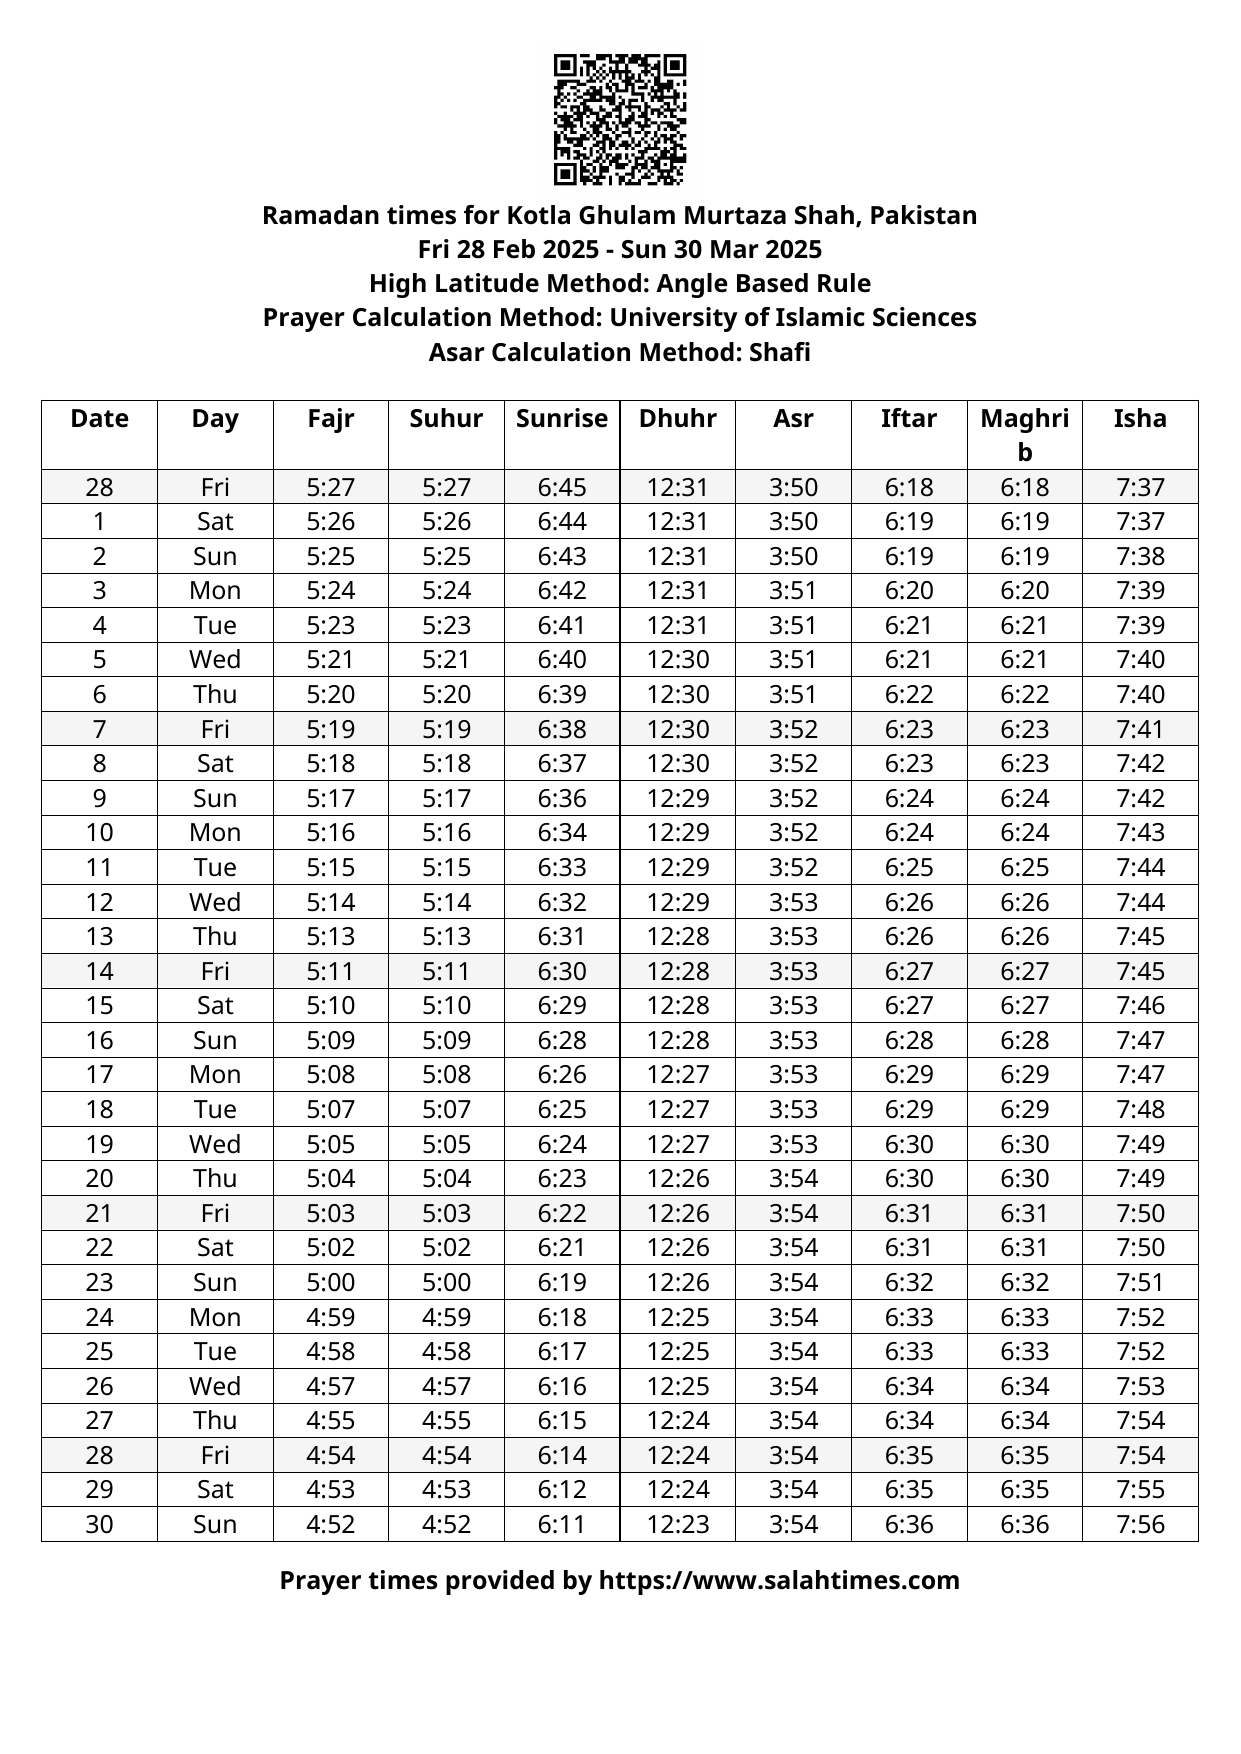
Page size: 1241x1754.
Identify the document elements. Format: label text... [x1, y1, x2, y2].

table_cell Sun [158, 1023, 273, 1057]
table_cell 6:30 [852, 1161, 967, 1195]
table_cell 3:54 [736, 1300, 851, 1333]
table_cell 4:57 [274, 1369, 388, 1402]
table_cell 30 [42, 1507, 157, 1541]
table_cell 12:24 [621, 1404, 735, 1437]
table_cell 6:38 [505, 712, 619, 745]
table_cell 3:53 [736, 919, 851, 953]
table_cell 6:28 [505, 1023, 619, 1057]
table_cell Wed [158, 1369, 273, 1402]
table_cell 3:53 [736, 1092, 851, 1126]
table_cell 7:52 [1083, 1334, 1198, 1368]
table_cell 5:17 [274, 781, 388, 814]
text Ramadan times for Kotla Ghulam Murtaza Shah, Pakistan [42, 198, 1198, 232]
table_cell 6:29 [968, 1058, 1082, 1091]
table_cell 5:11 [274, 954, 388, 987]
table_cell 6:33 [852, 1300, 967, 1333]
table_cell 26 [42, 1369, 157, 1402]
table_cell 12:24 [621, 1438, 735, 1472]
table_cell 5 [42, 643, 157, 676]
table_cell 28 [42, 470, 157, 503]
table_cell 6:23 [968, 712, 1082, 745]
table_cell 6:34 [968, 1369, 1082, 1402]
table_cell 4:58 [389, 1334, 504, 1368]
table_cell 6:22 [852, 677, 967, 711]
table_cell 5:20 [274, 677, 388, 711]
table_header Suhur [389, 401, 504, 469]
table_cell 6:25 [505, 1092, 619, 1126]
table_cell 6:23 [852, 746, 967, 780]
table_cell 12:28 [621, 989, 735, 1022]
table_cell 6:39 [505, 677, 619, 711]
table_cell 6:40 [505, 643, 619, 676]
table_cell 27 [42, 1404, 157, 1437]
table_cell 10 [42, 816, 157, 849]
table_cell 6:26 [852, 919, 967, 953]
table_cell 7:50 [1083, 1196, 1198, 1229]
table_cell 4:59 [389, 1300, 504, 1333]
table_cell 6:27 [852, 954, 967, 987]
table_cell 3:51 [736, 574, 851, 607]
table_cell 12:25 [621, 1300, 735, 1333]
table_cell 12:24 [621, 1473, 735, 1506]
table_cell 4:52 [274, 1507, 388, 1541]
table_cell 3:52 [736, 712, 851, 745]
table_cell 5:04 [389, 1161, 504, 1195]
table_cell 5:23 [389, 608, 504, 642]
table_cell 12:29 [621, 816, 735, 849]
table_cell 6:44 [505, 504, 619, 538]
table_cell 3:53 [736, 954, 851, 987]
table_cell 6:30 [852, 1127, 967, 1160]
table_cell 6:26 [968, 885, 1082, 918]
table_cell 7:56 [1083, 1507, 1198, 1541]
table_cell 4 [42, 608, 157, 642]
table_cell 3:53 [736, 989, 851, 1022]
table_cell 6:21 [505, 1231, 619, 1264]
table_cell 6:15 [505, 1404, 619, 1437]
table_cell 3:54 [736, 1196, 851, 1229]
table_header Day [158, 401, 273, 469]
table_header Maghrib [968, 401, 1082, 469]
table_cell 5:18 [274, 746, 388, 780]
table_cell 12:28 [621, 954, 735, 987]
table_cell 7:44 [1083, 850, 1198, 884]
table_cell 7:54 [1083, 1438, 1198, 1472]
table_cell 6:35 [852, 1473, 967, 1506]
table_cell Thu [158, 1404, 273, 1437]
table_cell 6:27 [968, 989, 1082, 1022]
text Asar Calculation Method: Shafi [42, 334, 1198, 368]
table_cell 12:23 [621, 1507, 735, 1541]
table_cell 3:51 [736, 643, 851, 676]
table_cell 7:42 [1083, 781, 1198, 814]
table_cell 5:25 [389, 539, 504, 572]
table_cell Fri [158, 954, 273, 987]
table_cell Wed [158, 885, 273, 918]
table_cell Tue [158, 1092, 273, 1126]
table_cell 6:36 [968, 1507, 1082, 1541]
table_cell 5:03 [274, 1196, 388, 1229]
table_cell 7:51 [1083, 1265, 1198, 1299]
table_cell 12:26 [621, 1161, 735, 1195]
table_cell 7:44 [1083, 885, 1198, 918]
table_cell 4:55 [389, 1404, 504, 1437]
table_cell 17 [42, 1058, 157, 1091]
table_cell 3:54 [736, 1438, 851, 1472]
table_cell 3:54 [736, 1161, 851, 1195]
table_cell 6:42 [505, 574, 619, 607]
table_cell 6:23 [968, 746, 1082, 780]
table_cell 6:16 [505, 1369, 619, 1402]
table_cell 7:47 [1083, 1058, 1198, 1091]
table_cell Sat [158, 504, 273, 538]
table_cell 7:38 [1083, 539, 1198, 572]
table_cell 6:19 [968, 539, 1082, 572]
table_cell 12:30 [621, 677, 735, 711]
table_cell 6:18 [852, 470, 967, 503]
table_cell 5:13 [274, 919, 388, 953]
table_cell 5:07 [274, 1092, 388, 1126]
table_cell 7:55 [1083, 1473, 1198, 1506]
table_cell 23 [42, 1265, 157, 1299]
table_cell 6:30 [968, 1161, 1082, 1195]
table_cell 6:24 [852, 781, 967, 814]
table_cell 5:20 [389, 677, 504, 711]
table_cell Fri [158, 1438, 273, 1472]
table_cell 6:35 [852, 1438, 967, 1472]
table_cell 6:35 [968, 1473, 1082, 1506]
table_cell 6:32 [505, 885, 619, 918]
table_cell 6:43 [505, 539, 619, 572]
table_cell 6:20 [852, 574, 967, 607]
text Prayer times provided by https://www.salahtimes.com [42, 1563, 1198, 1597]
table_cell 7:39 [1083, 608, 1198, 642]
table_cell 6:22 [505, 1196, 619, 1229]
table_cell 6:30 [505, 954, 619, 987]
table_cell Wed [158, 1127, 273, 1160]
table_cell 3 [42, 574, 157, 607]
table_cell Sat [158, 989, 273, 1022]
table_cell 6:29 [505, 989, 619, 1022]
table_cell 6:24 [968, 781, 1082, 814]
table_cell 12:27 [621, 1092, 735, 1126]
table_cell 5:05 [274, 1127, 388, 1160]
table_cell 28 [42, 1438, 157, 1472]
table_cell Sat [158, 746, 273, 780]
table_cell 5:10 [274, 989, 388, 1022]
table_cell 3:54 [736, 1334, 851, 1368]
table_cell 3:50 [736, 504, 851, 538]
table_cell 5:09 [274, 1023, 388, 1057]
table_cell 6:31 [852, 1231, 967, 1264]
table_cell Fri [158, 470, 273, 503]
table_cell 6:35 [968, 1438, 1082, 1472]
table_cell 5:21 [389, 643, 504, 676]
table_cell 7 [42, 712, 157, 745]
table_cell 7:46 [1083, 989, 1198, 1022]
table_cell 29 [42, 1473, 157, 1506]
table_cell 6:30 [968, 1127, 1082, 1160]
table_cell 3:54 [736, 1265, 851, 1299]
table_cell 6:31 [968, 1231, 1082, 1264]
table_cell 7:47 [1083, 1023, 1198, 1057]
table_cell 6:34 [968, 1404, 1082, 1437]
table_cell 6:33 [968, 1300, 1082, 1333]
table_cell 6:20 [968, 574, 1082, 607]
table_cell 6:21 [852, 643, 967, 676]
table_cell 6:22 [968, 677, 1082, 711]
table_cell Mon [158, 1300, 273, 1333]
table_cell 4:52 [389, 1507, 504, 1541]
table_cell 3:54 [736, 1507, 851, 1541]
table_cell 6:36 [852, 1507, 967, 1541]
table_cell 24 [42, 1300, 157, 1333]
table_cell 6:28 [852, 1023, 967, 1057]
table_cell 7:50 [1083, 1231, 1198, 1264]
table_cell 6:29 [852, 1058, 967, 1091]
table_cell 5:08 [389, 1058, 504, 1091]
table_cell 5:10 [389, 989, 504, 1022]
table_cell 5:17 [389, 781, 504, 814]
table_cell 3:54 [736, 1369, 851, 1402]
table_cell 4:55 [274, 1404, 388, 1437]
table_cell 5:07 [389, 1092, 504, 1126]
table_cell Sun [158, 539, 273, 572]
table_cell 12:26 [621, 1231, 735, 1264]
table_cell 12:25 [621, 1334, 735, 1368]
table_cell 5:11 [389, 954, 504, 987]
table_cell 4:59 [274, 1300, 388, 1333]
table_cell 3:53 [736, 1023, 851, 1057]
table_cell 6 [42, 677, 157, 711]
table_cell 7:54 [1083, 1404, 1198, 1437]
table_cell 8 [42, 746, 157, 780]
table_cell 12:31 [621, 470, 735, 503]
table_cell 6:21 [852, 608, 967, 642]
table_cell Mon [158, 1058, 273, 1091]
table_cell 3:52 [736, 850, 851, 884]
table_cell Sun [158, 781, 273, 814]
table_cell 5:14 [274, 885, 388, 918]
table_cell 6:28 [968, 1023, 1082, 1057]
table_cell 5:24 [389, 574, 504, 607]
table_cell 3:53 [736, 885, 851, 918]
table_header Sunrise [505, 401, 619, 469]
table_cell 4:54 [274, 1438, 388, 1472]
table_cell 7:53 [1083, 1369, 1198, 1402]
table_cell 5:08 [274, 1058, 388, 1091]
table_cell 3:50 [736, 470, 851, 503]
table_cell 5:19 [389, 712, 504, 745]
table_cell 16 [42, 1023, 157, 1057]
table_cell 7:37 [1083, 504, 1198, 538]
table_cell 5:21 [274, 643, 388, 676]
table_cell 5:02 [274, 1231, 388, 1264]
table_cell 7:39 [1083, 574, 1198, 607]
table_cell 12:29 [621, 781, 735, 814]
table_cell 25 [42, 1334, 157, 1368]
table_cell 5:16 [274, 816, 388, 849]
table_cell Thu [158, 1161, 273, 1195]
table_header Iftar [852, 401, 967, 469]
table_cell 6:23 [505, 1161, 619, 1195]
table_cell 3:51 [736, 608, 851, 642]
table_cell 5:00 [389, 1265, 504, 1299]
table_cell 7:41 [1083, 712, 1198, 745]
table_cell 12:28 [621, 1023, 735, 1057]
table_cell 3:52 [736, 781, 851, 814]
table_header Dhuhr [621, 401, 735, 469]
table_cell 12 [42, 885, 157, 918]
table_cell 4:58 [274, 1334, 388, 1368]
table_cell 7:37 [1083, 470, 1198, 503]
table_cell 3:52 [736, 816, 851, 849]
table_cell 7:42 [1083, 746, 1198, 780]
table_cell 19 [42, 1127, 157, 1160]
table_cell 6:29 [968, 1092, 1082, 1126]
table_cell 6:14 [505, 1438, 619, 1472]
table_cell 6:26 [505, 1058, 619, 1091]
table_cell 14 [42, 954, 157, 987]
table_cell 7:40 [1083, 677, 1198, 711]
table_cell 4:53 [389, 1473, 504, 1506]
table_cell 12:31 [621, 539, 735, 572]
table_cell 4:53 [274, 1473, 388, 1506]
table_cell 5:03 [389, 1196, 504, 1229]
table_cell 7:43 [1083, 816, 1198, 849]
table_cell 12:29 [621, 850, 735, 884]
table_cell 5:00 [274, 1265, 388, 1299]
table_cell 6:25 [852, 850, 967, 884]
table_cell 15 [42, 989, 157, 1022]
table_cell 12:31 [621, 608, 735, 642]
table_cell Sat [158, 1473, 273, 1506]
table_cell 12:29 [621, 885, 735, 918]
table_cell Sun [158, 1507, 273, 1541]
table_cell 6:26 [852, 885, 967, 918]
table_cell Tue [158, 608, 273, 642]
table_cell 5:15 [389, 850, 504, 884]
table_cell 6:34 [852, 1369, 967, 1402]
table_header Asr [736, 401, 851, 469]
table_cell Fri [158, 1196, 273, 1229]
table_cell 12:30 [621, 643, 735, 676]
table_cell 6:31 [968, 1196, 1082, 1229]
table_cell Mon [158, 816, 273, 849]
table_cell 5:19 [274, 712, 388, 745]
table_header Isha [1083, 401, 1198, 469]
table_cell 6:34 [852, 1404, 967, 1437]
table_cell 11 [42, 850, 157, 884]
table_cell 12:25 [621, 1369, 735, 1402]
table_cell 6:12 [505, 1473, 619, 1506]
table_cell 18 [42, 1092, 157, 1126]
table_cell 7:40 [1083, 643, 1198, 676]
table_cell 3:51 [736, 677, 851, 711]
table_cell 6:32 [968, 1265, 1082, 1299]
table_cell 5:25 [274, 539, 388, 572]
table_cell 4:54 [389, 1438, 504, 1472]
table_cell 3:54 [736, 1231, 851, 1264]
table_cell Fri [158, 712, 273, 745]
table_cell 12:27 [621, 1127, 735, 1160]
table_cell 6:17 [505, 1334, 619, 1368]
table_cell 6:19 [852, 504, 967, 538]
table_cell 6:33 [968, 1334, 1082, 1368]
table_cell 5:15 [274, 850, 388, 884]
table_cell Sun [158, 1265, 273, 1299]
table_cell 7:52 [1083, 1300, 1198, 1333]
table_cell 6:21 [968, 643, 1082, 676]
table_cell 20 [42, 1161, 157, 1195]
table_cell 9 [42, 781, 157, 814]
table_cell 6:24 [852, 816, 967, 849]
table_cell 22 [42, 1231, 157, 1264]
table_cell 12:26 [621, 1265, 735, 1299]
table_cell 6:33 [852, 1334, 967, 1368]
table_cell 5:09 [389, 1023, 504, 1057]
table_cell 6:29 [852, 1092, 967, 1126]
table_cell 21 [42, 1196, 157, 1229]
table_header Date [42, 401, 157, 469]
table_cell 4:57 [389, 1369, 504, 1402]
table_cell 12:28 [621, 919, 735, 953]
table_cell Thu [158, 919, 273, 953]
table_cell 6:31 [505, 919, 619, 953]
table_cell 6:18 [968, 470, 1082, 503]
table_cell 5:24 [274, 574, 388, 607]
table_header Fajr [274, 401, 388, 469]
table_cell 12:26 [621, 1196, 735, 1229]
table_cell 6:34 [505, 816, 619, 849]
table_cell 6:18 [505, 1300, 619, 1333]
table_cell 7:49 [1083, 1161, 1198, 1195]
table_cell 5:27 [389, 470, 504, 503]
text High Latitude Method: Angle Based Rule [42, 266, 1198, 300]
table_cell 6:26 [968, 919, 1082, 953]
table_cell 6:41 [505, 608, 619, 642]
table_cell 12:30 [621, 746, 735, 780]
text Fri 28 Feb 2025 - Sun 30 Mar 2025 [42, 232, 1198, 266]
table_cell 6:27 [968, 954, 1082, 987]
table_cell 5:23 [274, 608, 388, 642]
table_cell Tue [158, 1334, 273, 1368]
table_cell 6:23 [852, 712, 967, 745]
picture [542, 41, 699, 198]
table_cell 7:48 [1083, 1092, 1198, 1126]
table_cell 6:24 [505, 1127, 619, 1160]
table_cell 6:33 [505, 850, 619, 884]
table_cell 12:30 [621, 712, 735, 745]
table_cell 6:25 [968, 850, 1082, 884]
table_cell Wed [158, 643, 273, 676]
table_cell Sat [158, 1231, 273, 1264]
table_cell 12:31 [621, 504, 735, 538]
table_cell 12:27 [621, 1058, 735, 1091]
table_cell Thu [158, 677, 273, 711]
table_cell 5:14 [389, 885, 504, 918]
table_cell 5:05 [389, 1127, 504, 1160]
table_cell 6:31 [852, 1196, 967, 1229]
table_cell 5:26 [389, 504, 504, 538]
table_cell 5:26 [274, 504, 388, 538]
table_cell 6:36 [505, 781, 619, 814]
table_cell 12:31 [621, 574, 735, 607]
table_cell 6:19 [968, 504, 1082, 538]
table_cell 7:45 [1083, 919, 1198, 953]
table_cell Tue [158, 850, 273, 884]
table_cell 3:53 [736, 1127, 851, 1160]
table_cell 2 [42, 539, 157, 572]
table_cell 6:19 [852, 539, 967, 572]
table_cell 6:19 [505, 1265, 619, 1299]
table_cell 6:37 [505, 746, 619, 780]
table_cell 3:53 [736, 1058, 851, 1091]
table_cell 5:02 [389, 1231, 504, 1264]
table_cell Mon [158, 574, 273, 607]
table_cell 6:21 [968, 608, 1082, 642]
table_cell 6:32 [852, 1265, 967, 1299]
text Prayer Calculation Method: University of Islamic Sciences [42, 300, 1198, 334]
table_cell 6:24 [968, 816, 1082, 849]
table_cell 3:54 [736, 1473, 851, 1506]
table_cell 3:52 [736, 746, 851, 780]
table_cell 5:04 [274, 1161, 388, 1195]
table_cell 6:11 [505, 1507, 619, 1541]
table_cell 5:27 [274, 470, 388, 503]
table_cell 7:45 [1083, 954, 1198, 987]
table_cell 6:45 [505, 470, 619, 503]
table_cell 13 [42, 919, 157, 953]
table_cell 5:16 [389, 816, 504, 849]
table_cell 1 [42, 504, 157, 538]
table_cell 3:50 [736, 539, 851, 572]
table_cell 7:49 [1083, 1127, 1198, 1160]
table_cell 5:18 [389, 746, 504, 780]
table_cell 3:54 [736, 1404, 851, 1437]
table_cell 5:13 [389, 919, 504, 953]
table_cell 6:27 [852, 989, 967, 1022]
